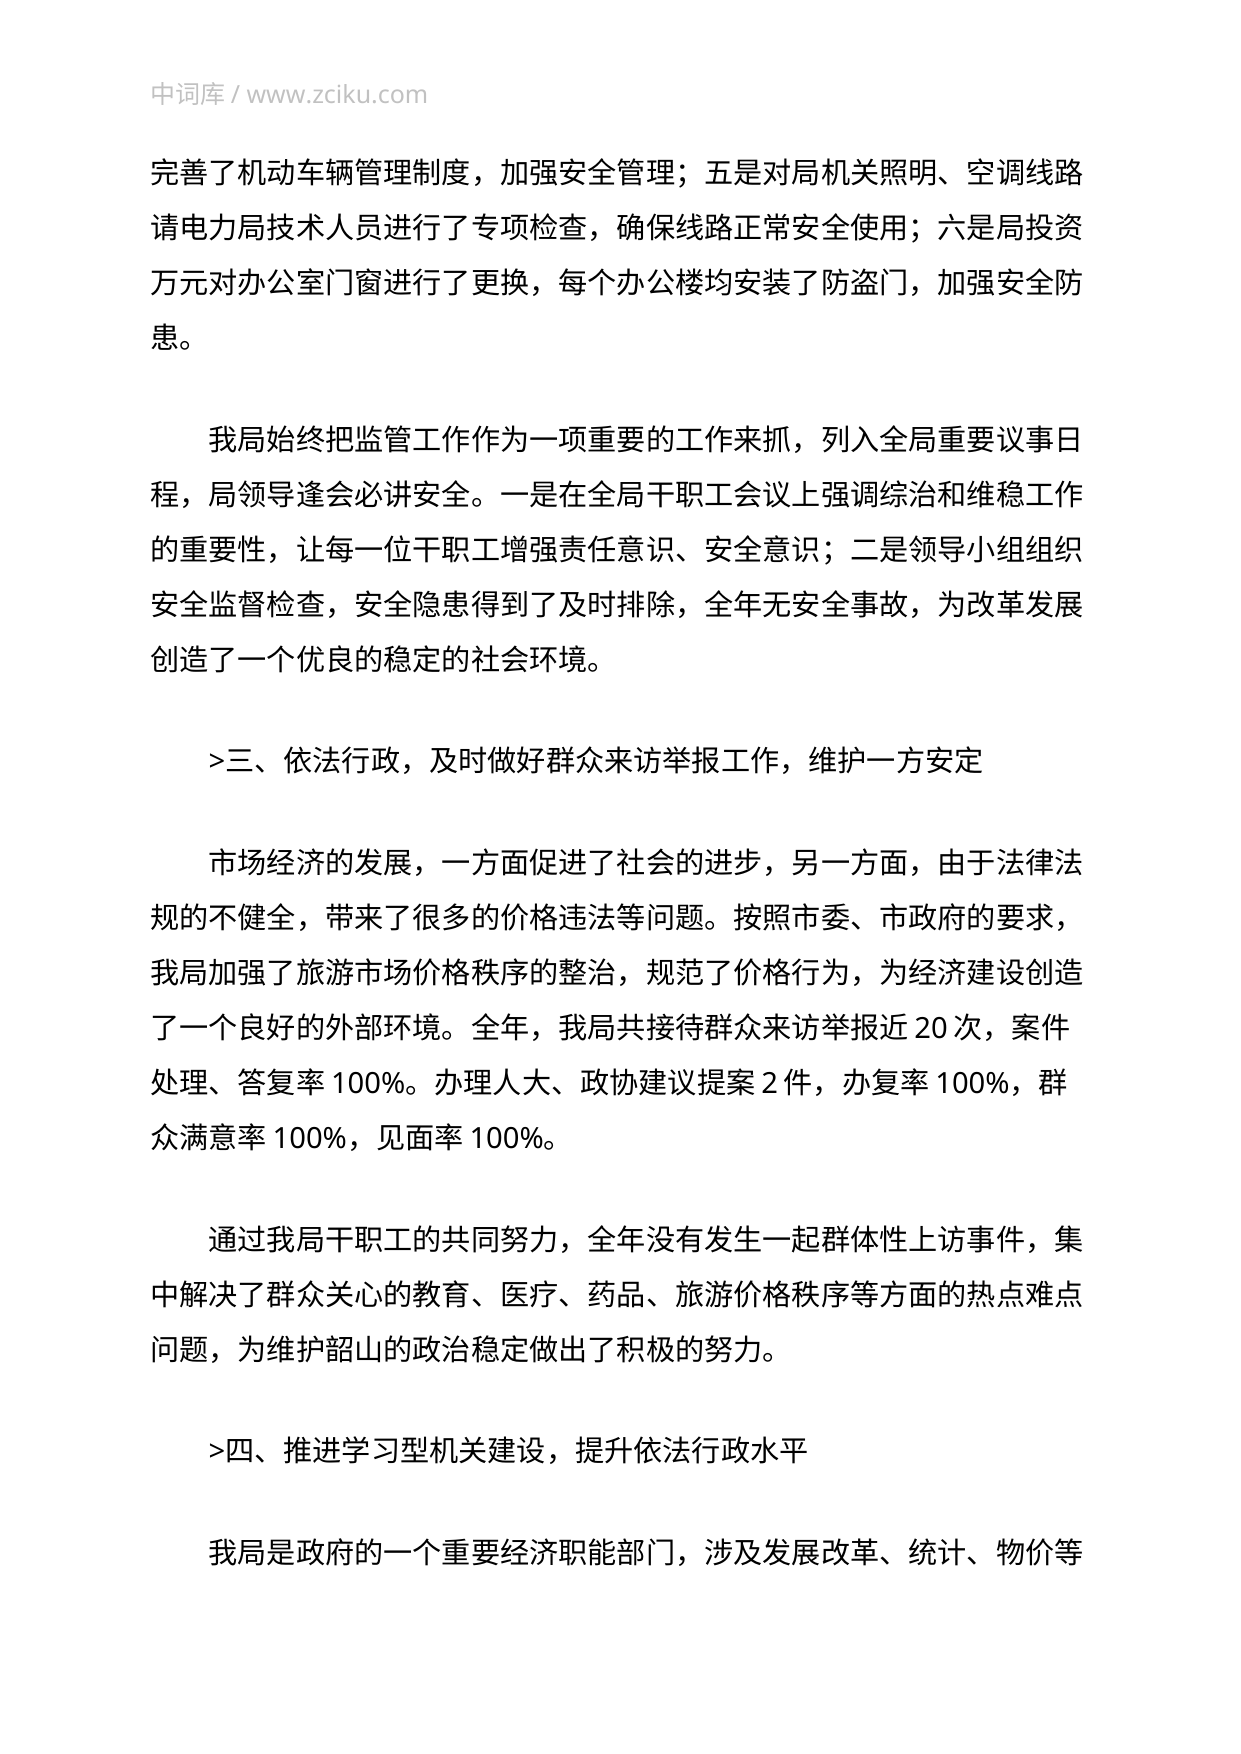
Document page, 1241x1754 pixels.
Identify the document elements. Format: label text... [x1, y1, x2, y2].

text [150, 1530, 1090, 1572]
text 市场经济的发展，一方面促进了社会的进步，另一方面，由于法律法规的不健全，带来了很多的价格违法等问题。按照市委、市政府的要求，我局加强了旅游市场价格秩序的整治，规范了价格行为，为经济建设创造了一个良好的外部环境。全年，我局共接待群众来访举报近20次，案件处理、答复率100%。办理人大、政协建议提案2件，办复率100%，群众满意率100%，见面率100%。 [150, 840, 1090, 1157]
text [150, 150, 1090, 357]
text 通过我局干职工的共同努力，全年没有发生一起群体性上访事件，集中解决了群众关心的教育、医疗、药品、旅游价格秩序等方面的热点难点问题，为维护韶山的政治稳定做出了积极的努力。 [150, 1216, 1090, 1368]
text >四、推进学习型机关建设，提升依法行政水平 [150, 1428, 1090, 1470]
text >三、依法行政，及时做好群众来访举报工作，维护一方安定 [150, 738, 1090, 780]
text 我局始终把监管工作作为一项重要的工作来抓，列入全局重要议事日程，局领导逢会必讲安全。一是在全局干职工会议上强调综治和维稳工作的重要性，让每一位干职工增强责任意识、安全意识；二是领导小组组织安全监督检查，安全隐患得到了及时排除，全年无安全事故，为改革发展创造了一个优良的稳定的社会环境。 [150, 416, 1090, 678]
